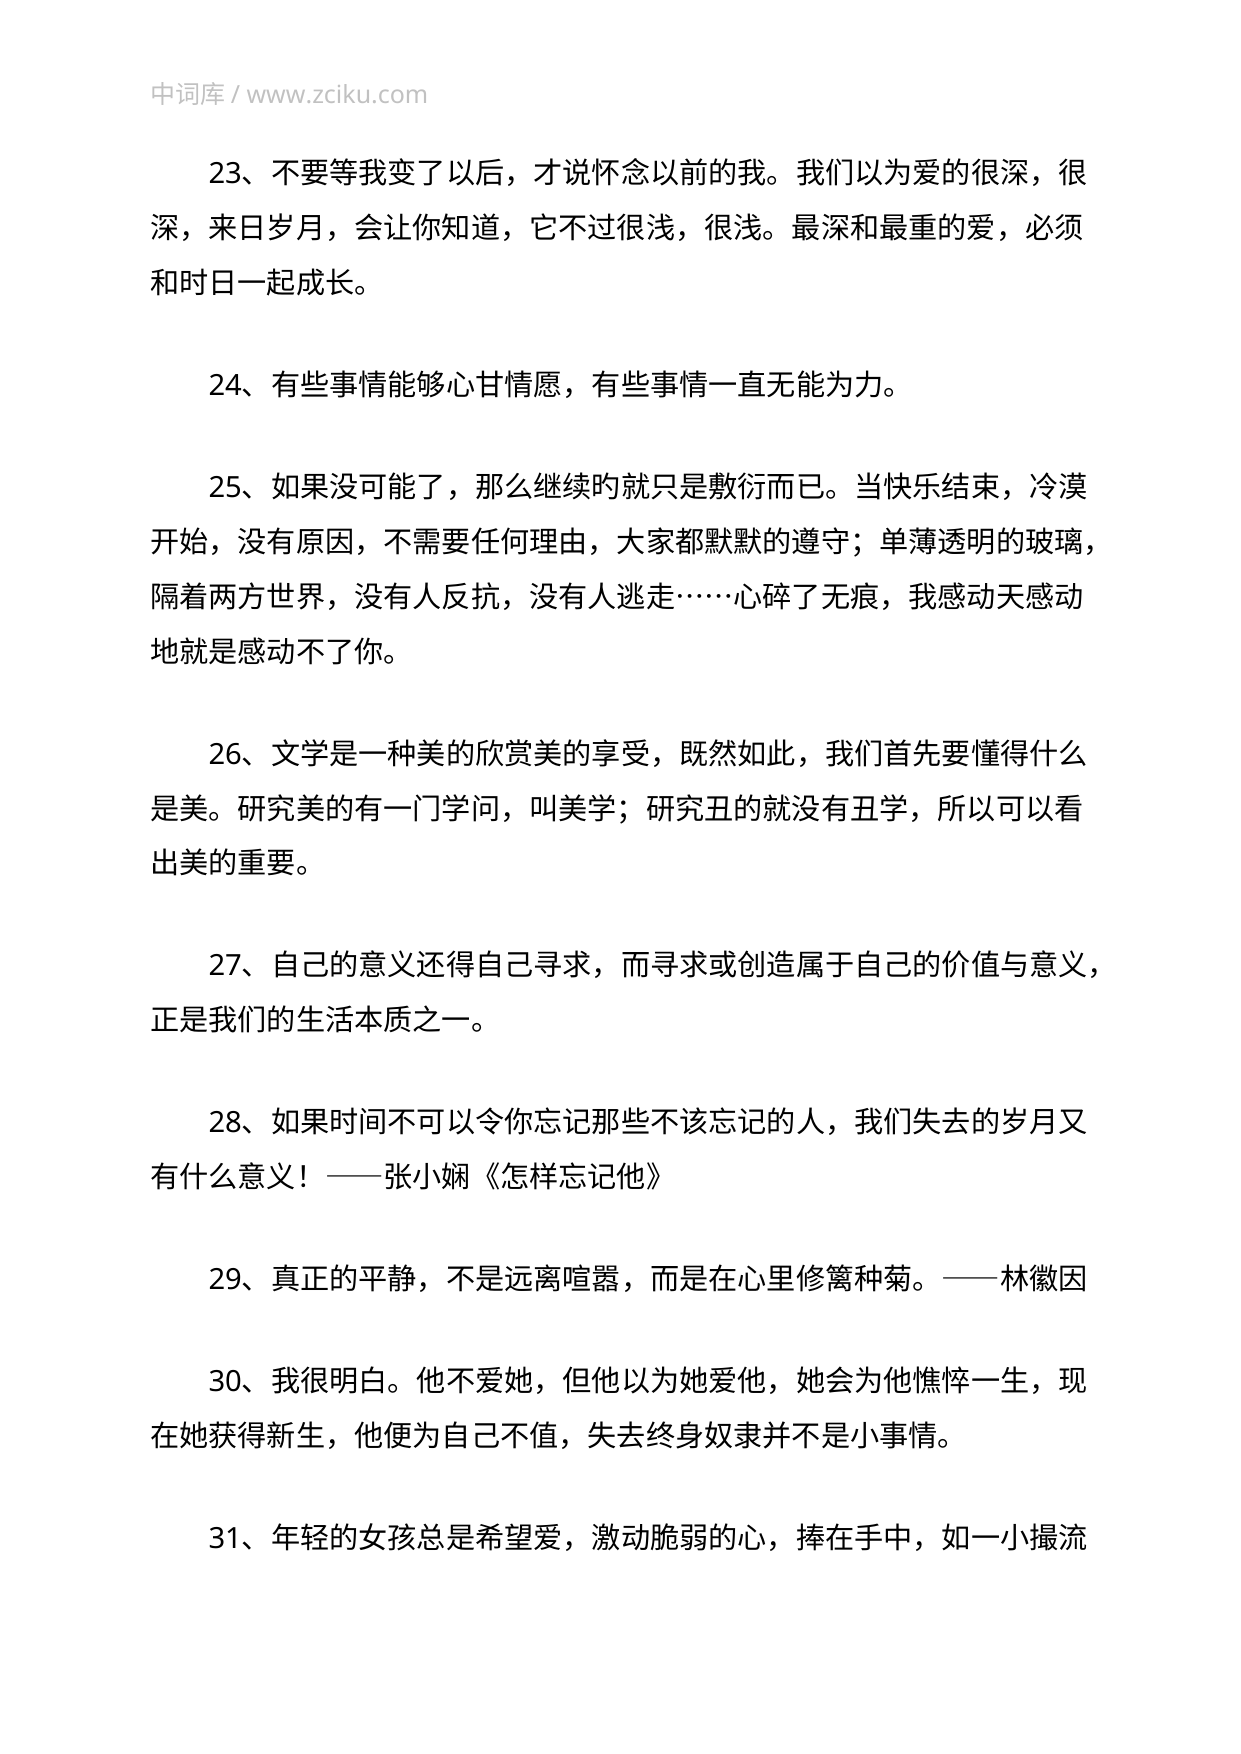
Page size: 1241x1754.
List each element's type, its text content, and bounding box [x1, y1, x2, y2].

text 27、自己的意义还得自己寻求，而寻求或创造属于自己的价值与意义，正是我们的生活本质之一。 [150, 942, 1090, 1039]
text 24、有些事情能够心甘情愿，有些事情一直无能为力。 [150, 362, 1090, 404]
text 25、如果没可能了，那么继续旳就只是敷衍而已。当快乐结束，冷漠开始，没有原因，不需要任何理由，大家都默默的遵守；单薄透明的玻璃，隔着两方世界，没有人反抗，没有人逃走……心碎了无痕，我感动天感动地就是感动不了你。 [150, 464, 1090, 671]
text 23、不要等我变了以后，才说怀念以前的我。我们以为爱的很深，很深，来日岁月，会让你知道，它不过很浅，很浅。最深和最重的爱，必须和时日一起成长。 [150, 150, 1090, 302]
text 30、我很明白。他不爱她，但他以为她爱他，她会为他憔悴一生，现在她获得新生，他便为自己不值，失去终身奴隶并不是小事情。 [150, 1357, 1090, 1455]
text 26、文学是一种美的欣赏美的享受，既然如此，我们首先要懂得什么是美。研究美的有一门学问，叫美学；研究丑的就没有丑学，所以可以看出美的重要。 [150, 730, 1090, 882]
text 29、真正的平静，不是远离喧嚣，而是在心里修篱种菊。——林徽因 [150, 1255, 1090, 1298]
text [150, 1514, 1090, 1557]
text 28、如果时间不可以令你忘记那些不该忘记的人，我们失去的岁月又有什么意义！——张小娴《怎样忘记他》 [150, 1099, 1090, 1196]
